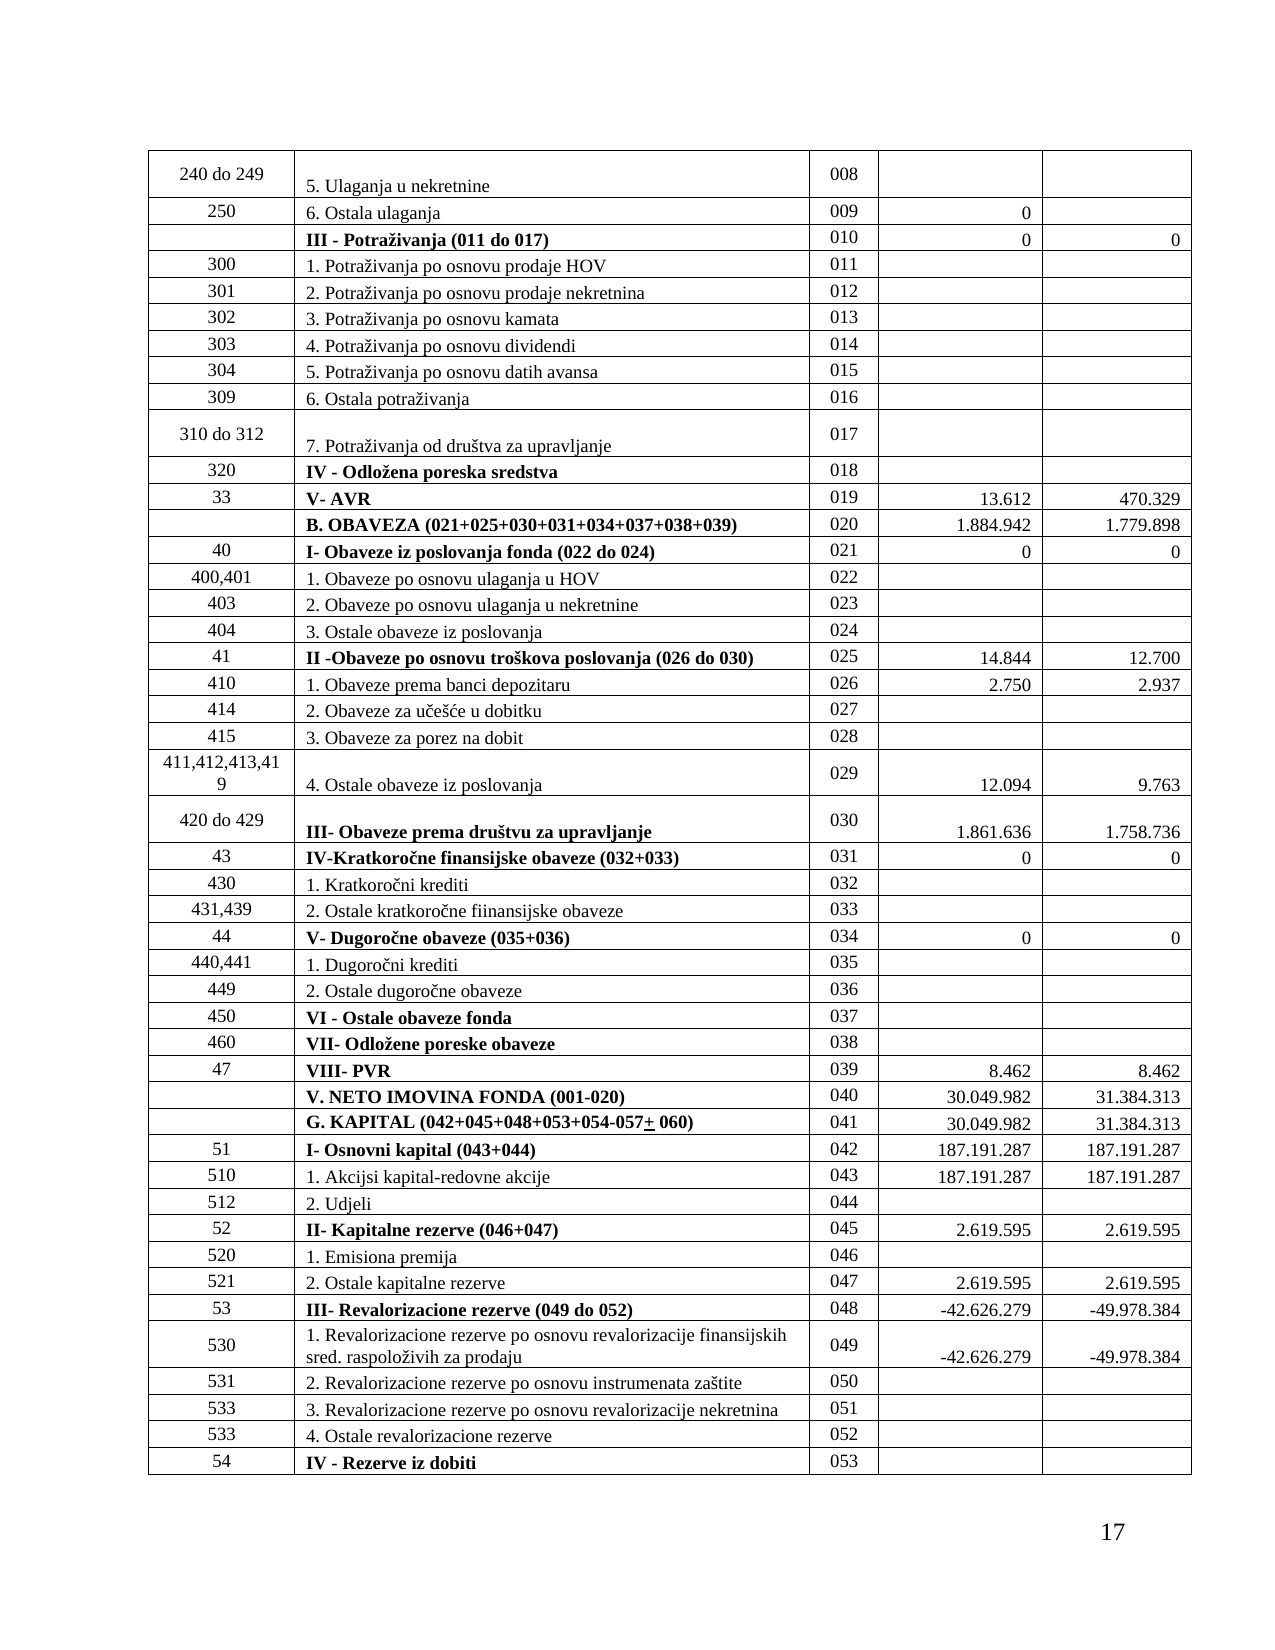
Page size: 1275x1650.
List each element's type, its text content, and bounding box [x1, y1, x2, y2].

table_cell 027 [810, 696, 878, 722]
table_cell II -Obaveze po osnovu troškova poslovanja (026 do 030) [295, 643, 809, 669]
table_cell I- Osnovni kapital (043+044) [295, 1135, 809, 1161]
table_cell [879, 1421, 1042, 1447]
table_cell [1043, 617, 1191, 642]
table_cell 240 do 249 [149, 151, 294, 197]
table_cell [1043, 1421, 1191, 1447]
table_cell 1. Obaveze po osnovu ulaganja u HOV [295, 564, 809, 589]
table_cell 2.619.595 [879, 1268, 1042, 1294]
table_cell [1043, 696, 1191, 722]
table_cell [1043, 1395, 1191, 1420]
table_cell [1043, 251, 1191, 277]
table_cell 8.462 [1043, 1056, 1191, 1081]
table_cell [879, 617, 1042, 642]
table_cell [879, 331, 1042, 356]
table_cell 029 [810, 750, 878, 795]
table_cell 51 [149, 1135, 294, 1161]
table_cell 320 [149, 457, 294, 483]
table_cell 530 [149, 1321, 294, 1367]
table_cell 026 [810, 670, 878, 695]
table_cell 31.384.313 [1043, 1082, 1191, 1108]
table_cell [879, 278, 1042, 303]
table_cell 302 [149, 304, 294, 330]
table_cell 1.758.736 [1043, 796, 1191, 842]
table_cell VI - Ostale obaveze fonda [295, 1003, 809, 1028]
table_cell II- Kapitalne rezerve (046+047) [295, 1215, 809, 1241]
table_cell [149, 510, 294, 536]
table_cell [1043, 331, 1191, 356]
table_cell 512 [149, 1189, 294, 1214]
table_cell 035 [810, 950, 878, 975]
table_cell IV - Rezerve iz dobiti [295, 1448, 809, 1473]
table_cell [149, 1109, 294, 1134]
table_cell 2. Obaveze za učešće u dobitku [295, 696, 809, 722]
table_cell 039 [810, 1056, 878, 1081]
table_cell 12.094 [879, 750, 1042, 795]
table_cell [879, 1395, 1042, 1420]
table_cell 017 [810, 410, 878, 456]
table_cell 049 [810, 1321, 878, 1367]
table_cell [879, 384, 1042, 409]
table_cell 470.329 [1043, 484, 1191, 509]
table_cell 031 [810, 843, 878, 869]
table_cell 41 [149, 643, 294, 669]
table_cell 011 [810, 251, 878, 277]
table_cell 460 [149, 1029, 294, 1055]
table_cell III- Revalorizacione rezerve (049 do 052) [295, 1295, 809, 1320]
table_cell [149, 1082, 294, 1108]
table_cell 014 [810, 331, 878, 356]
table_cell G. KAPITAL (042+045+048+053+054-057+ 060) [295, 1109, 809, 1134]
table_cell 023 [810, 590, 878, 616]
table_cell [1043, 278, 1191, 303]
table_cell [879, 251, 1042, 277]
table_cell [1043, 723, 1191, 748]
table_cell 2. Ostale kapitalne rezerve [295, 1268, 809, 1294]
table_cell IV - Odložena poreska sredstva [295, 457, 809, 483]
table_cell 3. Revalorizacione rezerve po osnovu revalorizacije nekretnina [295, 1395, 809, 1420]
table_cell 4. Ostale revalorizacione rezerve [295, 1421, 809, 1447]
table_cell 028 [810, 723, 878, 748]
table_cell 2.619.595 [879, 1215, 1042, 1241]
table_cell [1043, 1003, 1191, 1028]
table_cell 010 [810, 225, 878, 250]
table_cell 0 [879, 537, 1042, 562]
table_cell 533 [149, 1421, 294, 1447]
table_cell 2. Ostale kratkoročne fiinansijske obaveze [295, 896, 809, 922]
table_cell [1043, 457, 1191, 483]
table_cell 0 [879, 225, 1042, 250]
table_cell 0 [1043, 843, 1191, 869]
table_cell 2.750 [879, 670, 1042, 695]
table_cell 250 [149, 198, 294, 223]
table_cell 30.049.982 [879, 1082, 1042, 1108]
table_cell [1043, 384, 1191, 409]
table_cell 1. Akcijsi kapital-redovne akcije [295, 1162, 809, 1187]
table_cell 52 [149, 1215, 294, 1241]
table_cell [1043, 1029, 1191, 1055]
table_cell 033 [810, 896, 878, 922]
table_cell 531 [149, 1368, 294, 1394]
table_cell [1043, 1189, 1191, 1214]
table_cell [879, 976, 1042, 1002]
table_cell 303 [149, 331, 294, 356]
table_cell 016 [810, 384, 878, 409]
table_cell 037 [810, 1003, 878, 1028]
table_cell 024 [810, 617, 878, 642]
table_cell 510 [149, 1162, 294, 1187]
table_cell [1043, 410, 1191, 456]
table_cell 430 [149, 870, 294, 895]
table_cell [1043, 590, 1191, 616]
table_cell IV-Kratkoročne finansijske obaveze (032+033) [295, 843, 809, 869]
table_cell 2. Udjeli [295, 1189, 809, 1214]
table_cell [1043, 198, 1191, 223]
table_cell 042 [810, 1135, 878, 1161]
table_cell 521 [149, 1268, 294, 1294]
table_cell [879, 950, 1042, 975]
table_cell VIII- PVR [295, 1056, 809, 1081]
table_cell 020 [810, 510, 878, 536]
table_cell 025 [810, 643, 878, 669]
table_cell 051 [810, 1395, 878, 1420]
table_cell 411,412,413,419 [149, 750, 294, 795]
table_cell 044 [810, 1189, 878, 1214]
table_cell 015 [810, 357, 878, 383]
table_cell VII- Odložene poreske obaveze [295, 1029, 809, 1055]
table_cell 54 [149, 1448, 294, 1473]
table_cell 1. Potraživanja po osnovu prodaje HOV [295, 251, 809, 277]
table_cell 013 [810, 304, 878, 330]
table_cell 431,439 [149, 896, 294, 922]
table_cell 0 [879, 923, 1042, 948]
table_cell 1.779.898 [1043, 510, 1191, 536]
table_cell 187.191.287 [879, 1162, 1042, 1187]
table_cell [879, 357, 1042, 383]
table_cell 5. Potraživanja po osnovu datih avansa [295, 357, 809, 383]
table_cell 0 [879, 843, 1042, 869]
table_cell 440,441 [149, 950, 294, 975]
table_cell 309 [149, 384, 294, 409]
table_cell 450 [149, 1003, 294, 1028]
table_cell [879, 1029, 1042, 1055]
table_cell 050 [810, 1368, 878, 1394]
table_cell 041 [810, 1109, 878, 1134]
table_cell 1.884.942 [879, 510, 1042, 536]
table_cell [879, 590, 1042, 616]
table_cell 30.049.982 [879, 1109, 1042, 1134]
table_cell [1043, 896, 1191, 922]
table_cell 3. Ostale obaveze iz poslovanja [295, 617, 809, 642]
table_cell 1. Emisiona premija [295, 1242, 809, 1267]
table_cell 032 [810, 870, 878, 895]
table_cell 022 [810, 564, 878, 589]
table_cell 052 [810, 1421, 878, 1447]
table_cell 44 [149, 923, 294, 948]
table_cell [879, 410, 1042, 456]
table_cell 533 [149, 1395, 294, 1420]
table_cell 414 [149, 696, 294, 722]
table_cell 1. Dugoročni krediti [295, 950, 809, 975]
table_cell [879, 151, 1042, 197]
table_cell 012 [810, 278, 878, 303]
table_cell 009 [810, 198, 878, 223]
table_cell III - Potraživanja (011 do 017) [295, 225, 809, 250]
table_cell [879, 1448, 1042, 1473]
table_cell 6. Ostala ulaganja [295, 198, 809, 223]
table_cell 0 [1043, 537, 1191, 562]
table_cell 47 [149, 1056, 294, 1081]
table_cell V- AVR [295, 484, 809, 509]
table_cell 187.191.287 [1043, 1162, 1191, 1187]
table_cell -42.626.279 [879, 1295, 1042, 1320]
table_cell 008 [810, 151, 878, 197]
table_cell 1. Obaveze prema banci depozitaru [295, 670, 809, 695]
table_cell 415 [149, 723, 294, 748]
table_cell 036 [810, 976, 878, 1002]
table_cell 12.700 [1043, 643, 1191, 669]
table_cell [1043, 1448, 1191, 1473]
table_cell [1043, 357, 1191, 383]
table_cell 8.462 [879, 1056, 1042, 1081]
table_cell [879, 870, 1042, 895]
table_cell 1. Kratkoročni krediti [295, 870, 809, 895]
table_cell [1043, 151, 1191, 197]
table_cell [1043, 1242, 1191, 1267]
table_cell 520 [149, 1242, 294, 1267]
table_cell [1043, 304, 1191, 330]
table_cell 045 [810, 1215, 878, 1241]
table_cell 4. Ostale obaveze iz poslovanja [295, 750, 809, 795]
table_cell 030 [810, 796, 878, 842]
table_cell -49.978.384 [1043, 1295, 1191, 1320]
table_cell V- Dugoročne obaveze (035+036) [295, 923, 809, 948]
table_cell 038 [810, 1029, 878, 1055]
table_cell 048 [810, 1295, 878, 1320]
table_cell 2. Obaveze po osnovu ulaganja u nekretnine [295, 590, 809, 616]
table_cell 403 [149, 590, 294, 616]
table_cell [1043, 1368, 1191, 1394]
table_cell 400,401 [149, 564, 294, 589]
table_cell 6. Ostala potraživanja [295, 384, 809, 409]
table_cell 31.384.313 [1043, 1109, 1191, 1134]
table_cell [1043, 950, 1191, 975]
table_cell 2.619.595 [1043, 1215, 1191, 1241]
table_cell 034 [810, 923, 878, 948]
table_cell 420 do 429 [149, 796, 294, 842]
table_cell [1043, 976, 1191, 1002]
table_cell [1043, 870, 1191, 895]
table_cell 449 [149, 976, 294, 1002]
table_cell 053 [810, 1448, 878, 1473]
table_cell [879, 1368, 1042, 1394]
table_cell 2. Potraživanja po osnovu prodaje nekretnina [295, 278, 809, 303]
table_cell 018 [810, 457, 878, 483]
table_cell 043 [810, 1162, 878, 1187]
table_cell 2. Revalorizacione rezerve po osnovu instrumenata zaštite [295, 1368, 809, 1394]
table_cell 304 [149, 357, 294, 383]
table_cell B. OBAVEZA (021+025+030+031+034+037+038+039) [295, 510, 809, 536]
table_cell 187.191.287 [879, 1135, 1042, 1161]
table_cell 13.612 [879, 484, 1042, 509]
table_cell 040 [810, 1082, 878, 1108]
table_cell 5. Ulaganja u nekretnine [295, 151, 809, 197]
table_cell 019 [810, 484, 878, 509]
table_cell [879, 896, 1042, 922]
table_cell 310 do 312 [149, 410, 294, 456]
table_cell 021 [810, 537, 878, 562]
table_cell 1. Revalorizacione rezerve po osnovu revalorizacije finansijskih sred. raspoloživih za prodaju [295, 1321, 809, 1367]
table_cell 300 [149, 251, 294, 277]
table_cell 047 [810, 1268, 878, 1294]
table_cell 187.191.287 [1043, 1135, 1191, 1161]
table_cell 2. Ostale dugoročne obaveze [295, 976, 809, 1002]
table_cell I- Obaveze iz poslovanja fonda (022 do 024) [295, 537, 809, 562]
table_cell [879, 457, 1042, 483]
table_cell 0 [1043, 923, 1191, 948]
table_cell 2.619.595 [1043, 1268, 1191, 1294]
table_cell 0 [1043, 225, 1191, 250]
table_cell 301 [149, 278, 294, 303]
table_cell [149, 225, 294, 250]
table_cell 404 [149, 617, 294, 642]
table_cell 4. Potraživanja po osnovu dividendi [295, 331, 809, 356]
table_cell [879, 1189, 1042, 1214]
table_cell [879, 696, 1042, 722]
table_cell 33 [149, 484, 294, 509]
table_cell 53 [149, 1295, 294, 1320]
table_cell 43 [149, 843, 294, 869]
table_cell III- Obaveze prema društvu za upravljanje [295, 796, 809, 842]
table_cell [879, 1003, 1042, 1028]
table_cell [879, 1242, 1042, 1267]
table_cell [879, 304, 1042, 330]
table_cell 3. Obaveze za porez na dobit [295, 723, 809, 748]
table_cell 0 [879, 198, 1042, 223]
table_cell [1043, 564, 1191, 589]
table_cell 40 [149, 537, 294, 562]
table_cell 1.861.636 [879, 796, 1042, 842]
table_cell 2.937 [1043, 670, 1191, 695]
table_cell 046 [810, 1242, 878, 1267]
table_cell 3. Potraživanja po osnovu kamata [295, 304, 809, 330]
table_cell 9.763 [1043, 750, 1191, 795]
table_cell -49.978.384 [1043, 1321, 1191, 1367]
table_cell -42.626.279 [879, 1321, 1042, 1367]
table_cell V. NETO IMOVINA FONDA (001-020) [295, 1082, 809, 1108]
table_cell 410 [149, 670, 294, 695]
table_cell [879, 723, 1042, 748]
table_cell [879, 564, 1042, 589]
table_cell 7. Potraživanja od društva za upravljanje [295, 410, 809, 456]
table_cell 14.844 [879, 643, 1042, 669]
